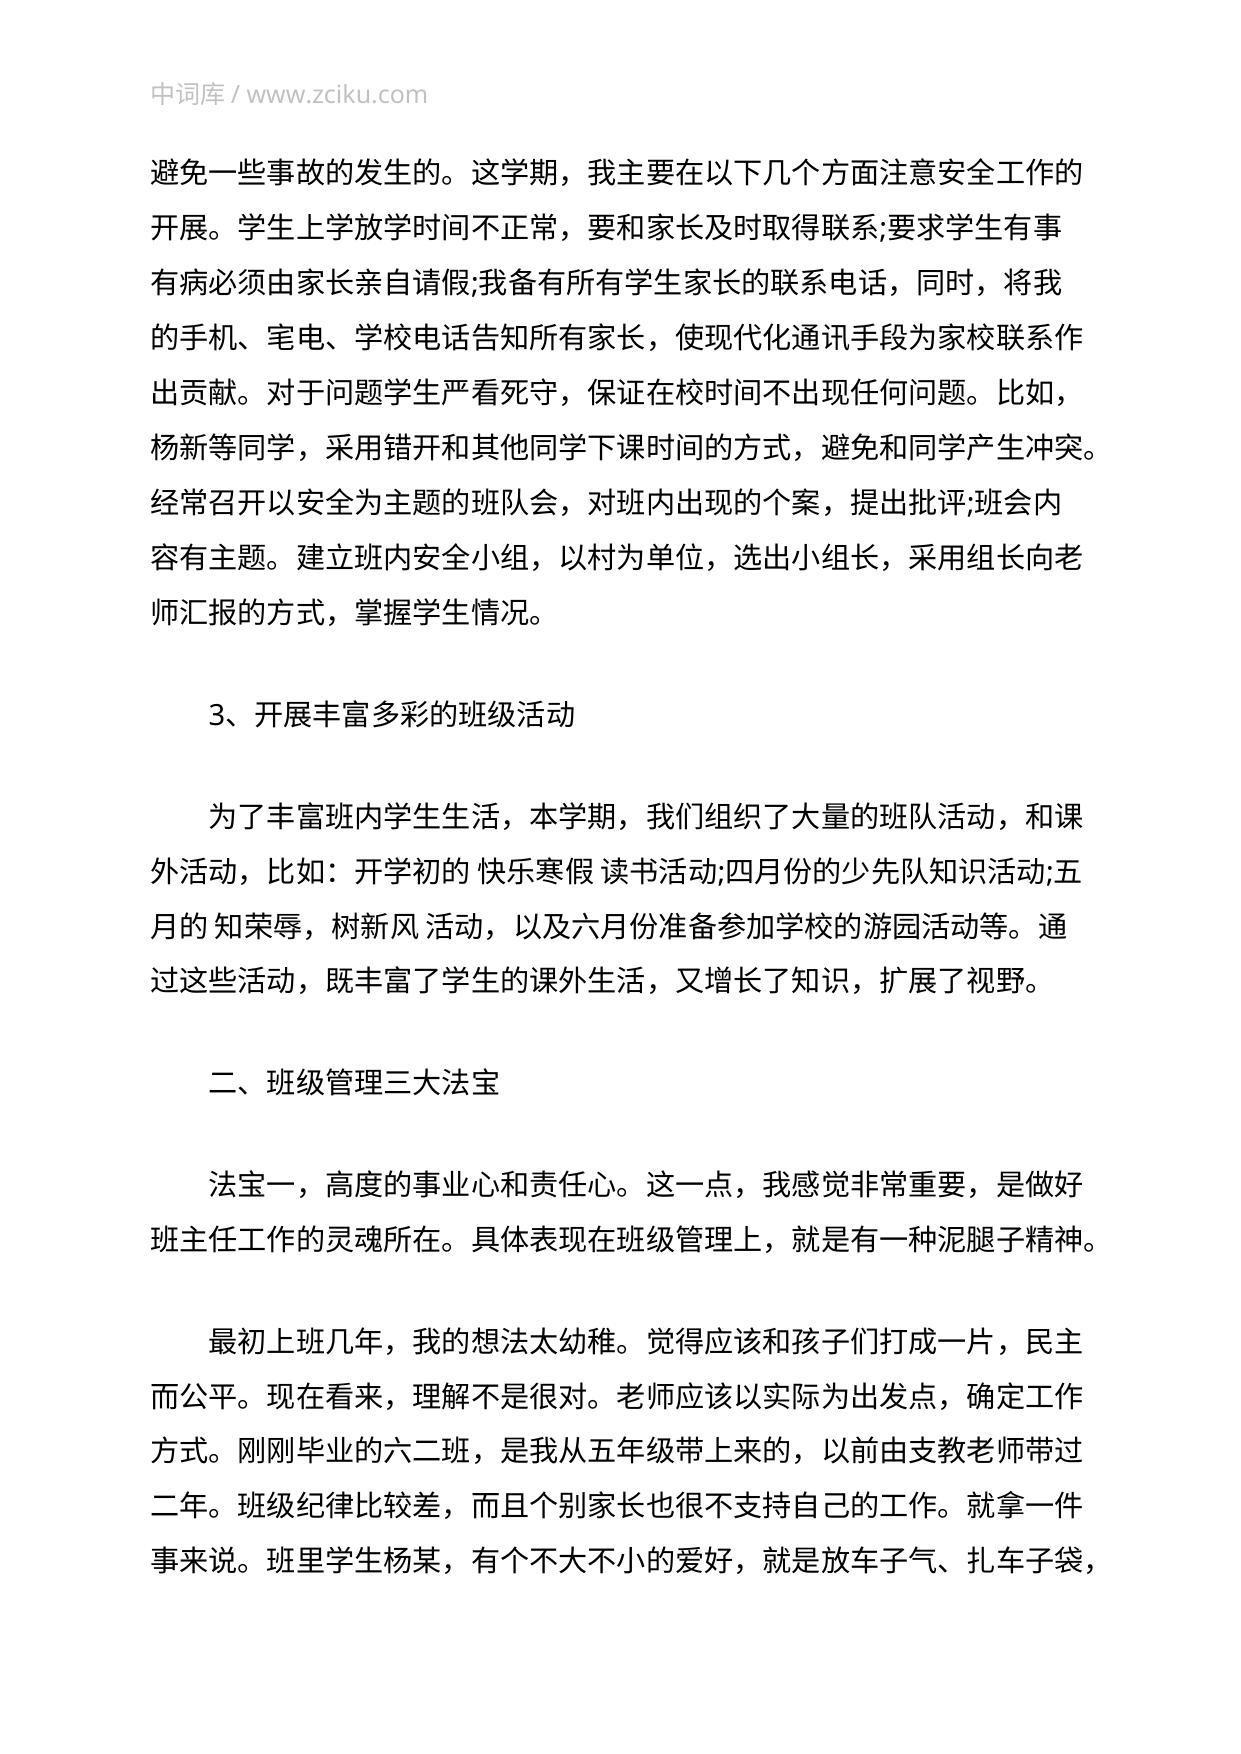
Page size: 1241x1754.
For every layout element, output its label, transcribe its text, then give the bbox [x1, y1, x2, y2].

text 3、开展丰富多彩的班级活动 [150, 691, 1090, 734]
text 二、班级管理三大法宝 [150, 1060, 1090, 1102]
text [150, 1318, 1090, 1580]
text 为了丰富班内学生生活，本学期，我们组织了大量的班队活动，和课外活动，比如：开学初的 快乐寒假 读书活动;四月份的少先队知识活动;五月的 知荣辱，树新风 活动，以及六月份准备参加学校的游园活动等。通过这些活动，既丰富了学生的课外生活，又增长了知识，扩展了视野。 [150, 793, 1090, 1000]
text 法宝一，高度的事业心和责任心。这一点，我感觉非常重要，是做好班主任工作的灵魂所在。具体表现在班级管理上，就是有一种泥腿子精神。 [150, 1162, 1090, 1259]
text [150, 150, 1090, 632]
